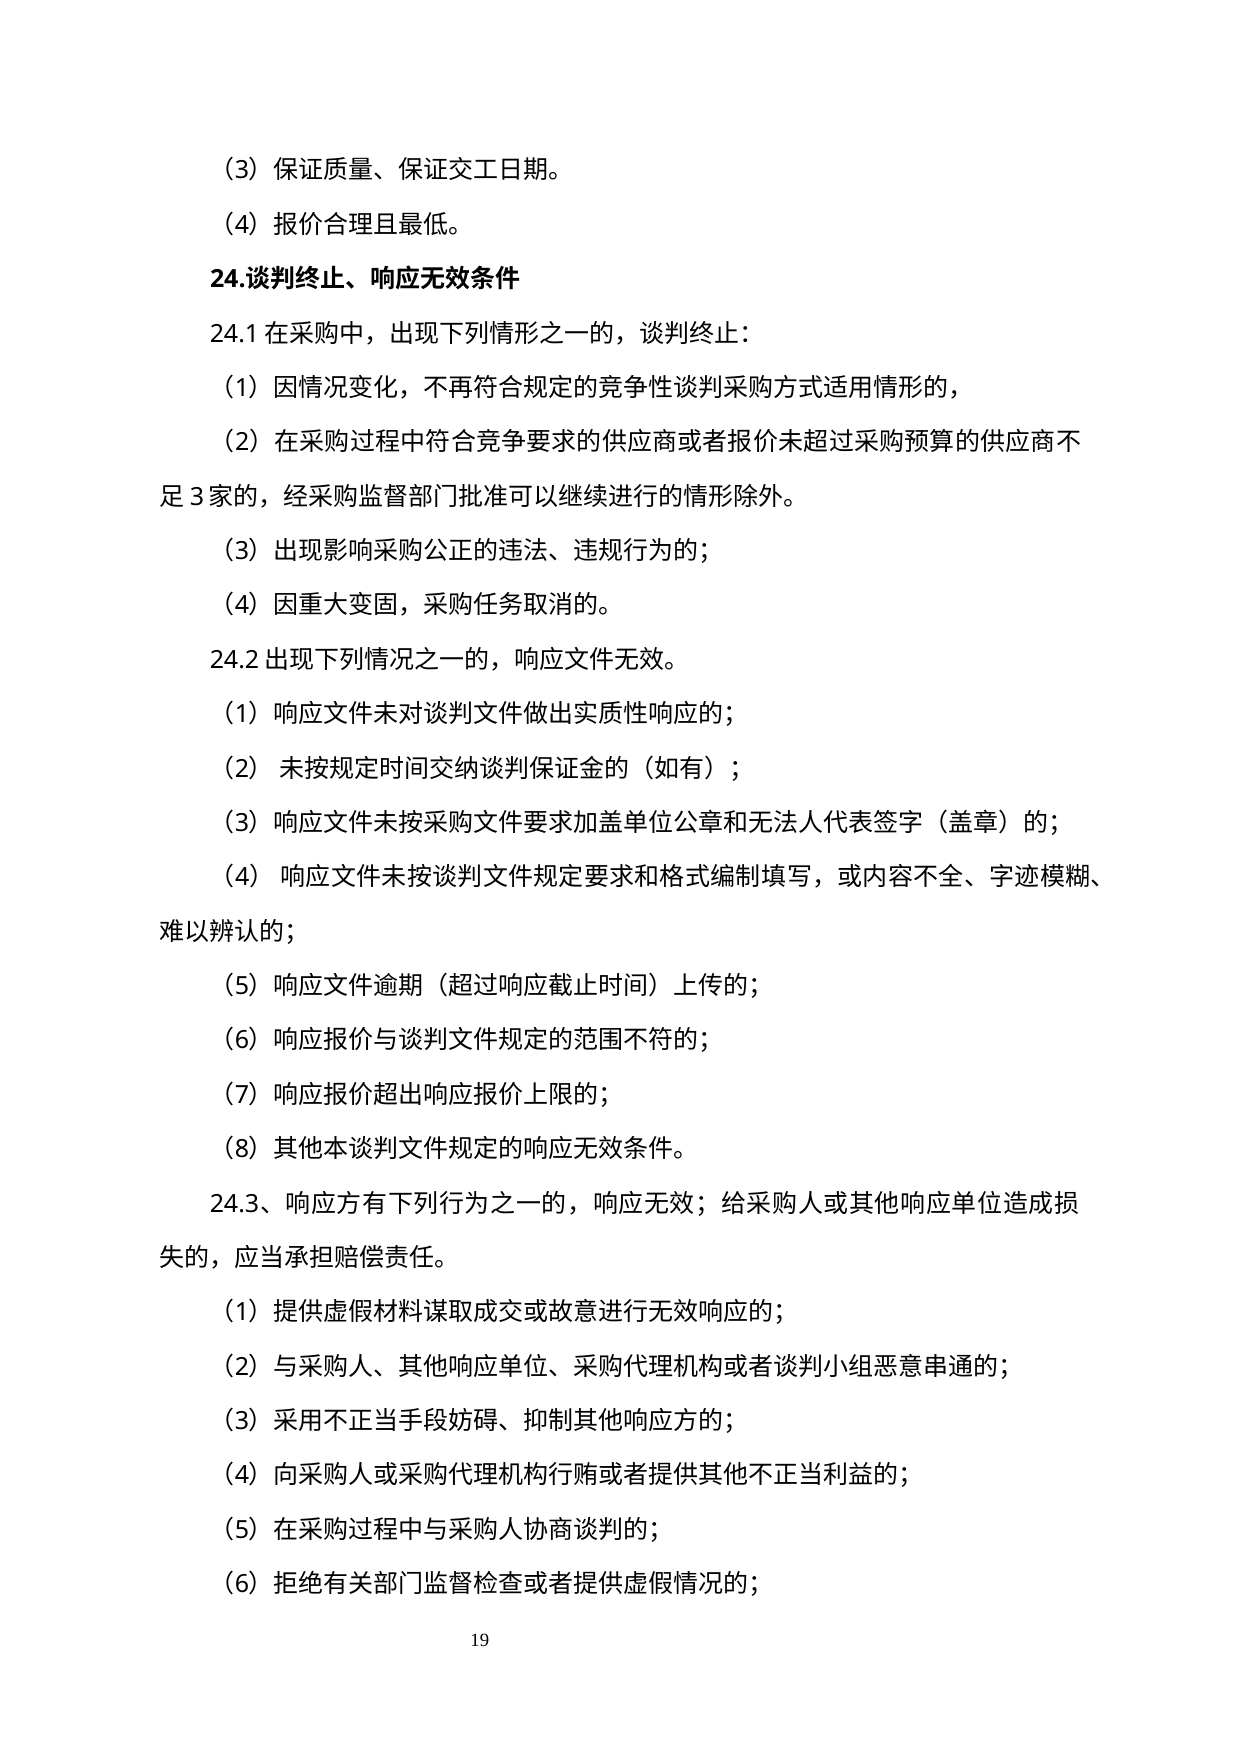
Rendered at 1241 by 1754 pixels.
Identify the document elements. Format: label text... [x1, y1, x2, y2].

text （4）因重大变固，采购任务取消的。 [159, 585, 1081, 621]
text （4）向采购人或采购代理机构行贿或者提供其他不正当利益的； [159, 1455, 1081, 1491]
text 24.2出现下列情况之一的，响应文件无效。 [159, 639, 1081, 676]
text （5）在采购过程中与采购人协商谈判的； [159, 1509, 1081, 1546]
text （3）出现影响采购公正的违法、违规行为的； [159, 531, 1081, 567]
text （1）响应文件未对谈判文件做出实质性响应的； [159, 694, 1081, 730]
text （4）报价合理且最低。 [159, 204, 1081, 241]
text （8）其他本谈判文件规定的响应无效条件。 [159, 1129, 1081, 1165]
text （6）响应报价与谈判文件规定的范围不符的； [159, 1020, 1081, 1056]
text 24.谈判终止、响应无效条件 [159, 259, 1081, 295]
text （3）采用不正当手段妨碍、抑制其他响应方的； [159, 1401, 1081, 1437]
text （3）响应文件未按采购文件要求加盖单位公章和无法人代表签字（盖章）的； [159, 802, 1118, 839]
text （1）因情况变化，不再符合规定的竞争性谈判采购方式适用情形的， [159, 367, 1081, 404]
text （3）保证质量、保证交工日期。 [159, 150, 1081, 186]
text （2）与采购人、其他响应单位、采购代理机构或者谈判小组恶意串通的； [159, 1346, 1081, 1382]
text （4） 响应文件未按谈判文件规定要求和格式编制填写，或内容不全、字迹模糊、难以辨认的； [159, 857, 1118, 947]
text （1）提供虚假材料谋取成交或故意进行无效响应的； [159, 1292, 1081, 1328]
text （2）在采购过程中符合竞争要求的供应商或者报价未超过采购预算的供应商不足3家的，经采购监督部门批准可以继续进行的情形除外。 [159, 422, 1081, 512]
text （7）响应报价超出响应报价上限的； [159, 1074, 1081, 1111]
text （2） 未按规定时间交纳谈判保证金的（如有）； [159, 748, 1118, 784]
text 24.3、响应方有下列行为之一的，响应无效；给采购人或其他响应单位造成损失的，应当承担赔偿责任。 [159, 1183, 1081, 1274]
text 24.1在采购中，出现下列情形之一的，谈判终止： [159, 313, 1081, 349]
text （5）响应文件逾期（超过响应截止时间）上传的； [159, 966, 1118, 1002]
text （6）拒绝有关部门监督检查或者提供虚假情况的； [159, 1564, 1081, 1600]
